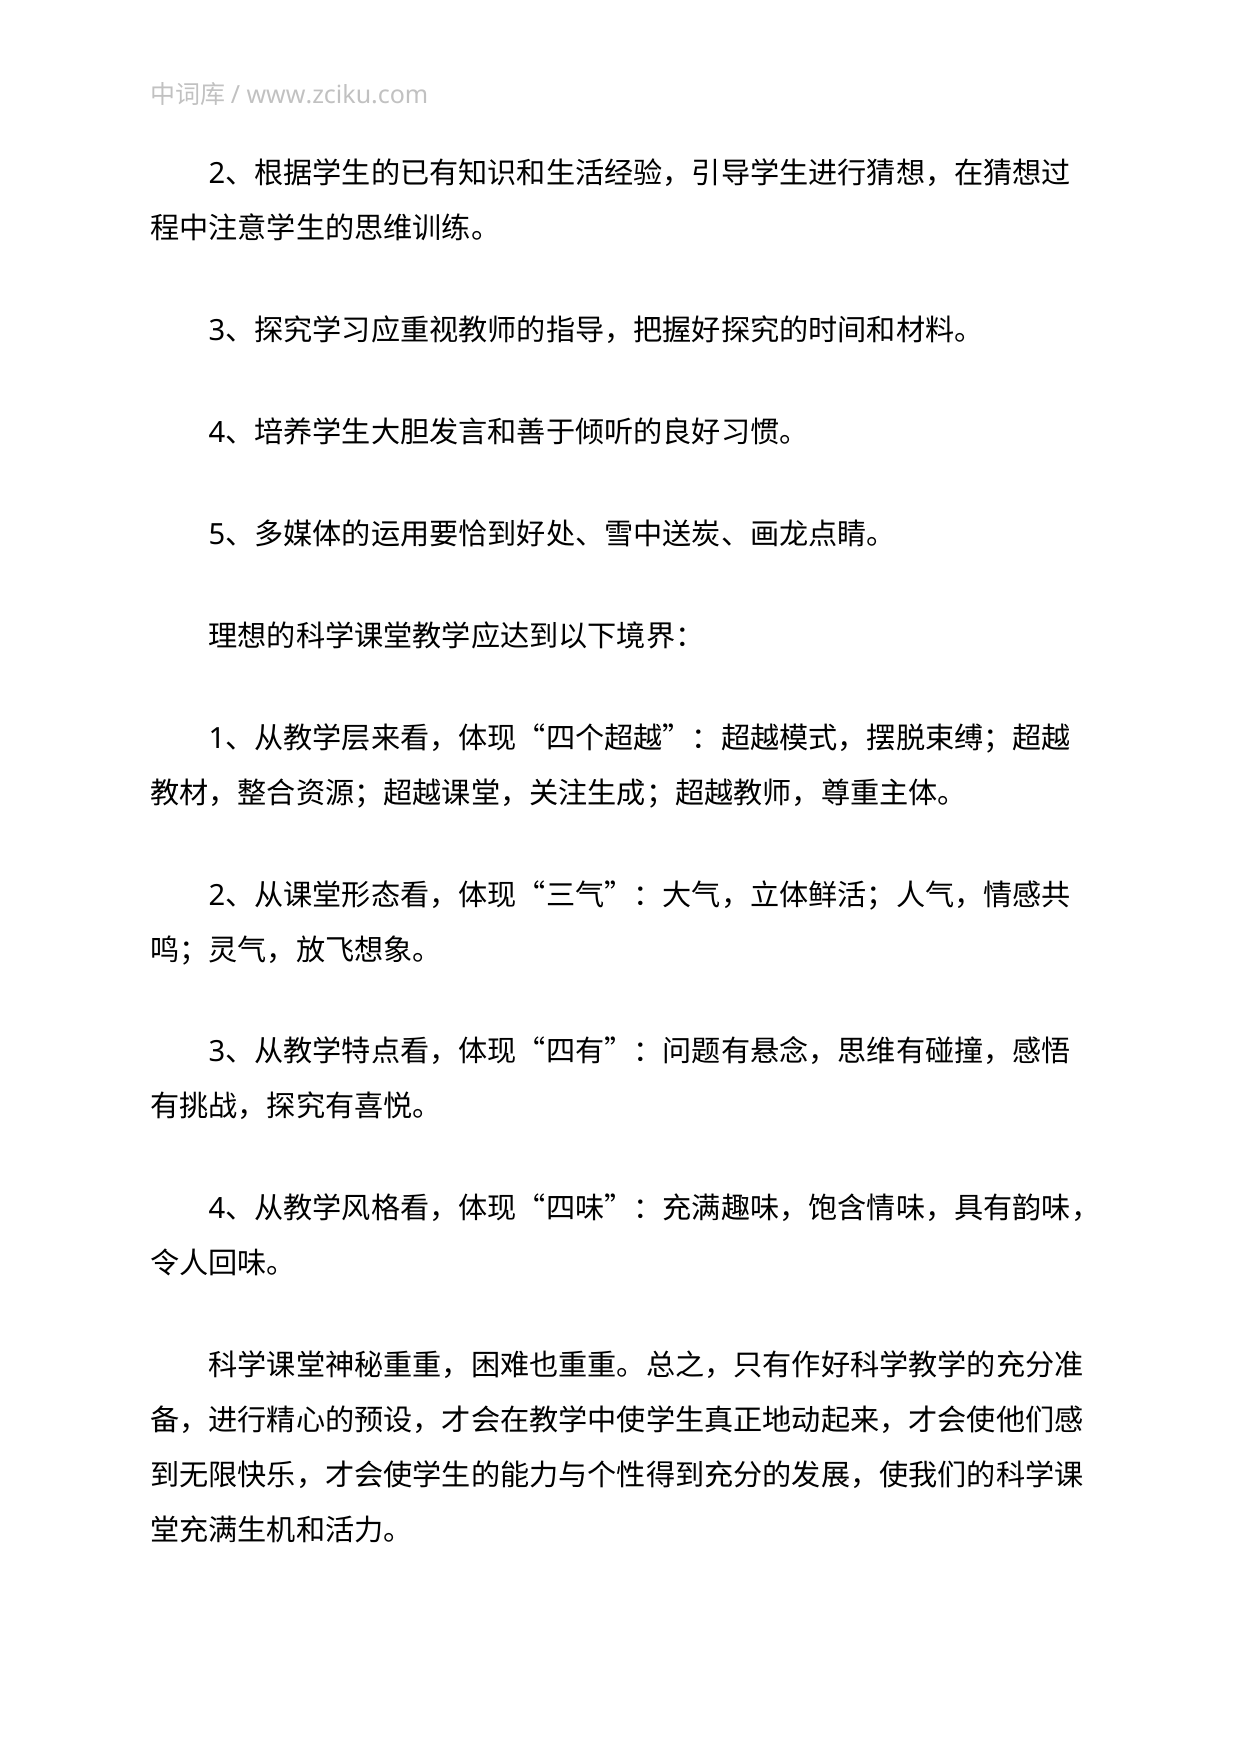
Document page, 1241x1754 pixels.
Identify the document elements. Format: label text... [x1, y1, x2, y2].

text 3、探究学习应重视教师的指导，把握好探究的时间和材料。 [150, 307, 1090, 349]
text 2、根据学生的已有知识和生活经验，引导学生进行猜想，在猜想过程中注意学生的思维训练。 [150, 150, 1090, 247]
text 2、从课堂形态看，体现“三气”：大气，立体鲜活；人气，情感共鸣；灵气，放飞想象。 [150, 871, 1090, 968]
text 理想的科学课堂教学应达到以下境界： [150, 613, 1090, 655]
text 4、从教学风格看，体现“四味”：充满趣味，饱含情味，具有韵味，令人回味。 [150, 1185, 1090, 1282]
text 4、培养学生大胆发言和善于倾听的良好习惯。 [150, 409, 1090, 451]
text 5、多媒体的运用要恰到好处、雪中送炭、画龙点睛。 [150, 511, 1090, 553]
text 科学课堂神秘重重，困难也重重。总之，只有作好科学教学的充分准备，进行精心的预设，才会在教学中使学生真正地动起来，才会使他们感到无限快乐，才会使学生的能力与个性得到充分的发展，使我们的科学课堂充满生机和活力。 [150, 1342, 1090, 1548]
text 3、从教学特点看，体现“四有”：问题有悬念，思维有碰撞，感悟有挑战，探究有喜悦。 [150, 1028, 1090, 1125]
text 1、从教学层来看，体现“四个超越”：超越模式，摆脱束缚；超越教材，整合资源；超越课堂，关注生成；超越教师，尊重主体。 [150, 714, 1090, 812]
